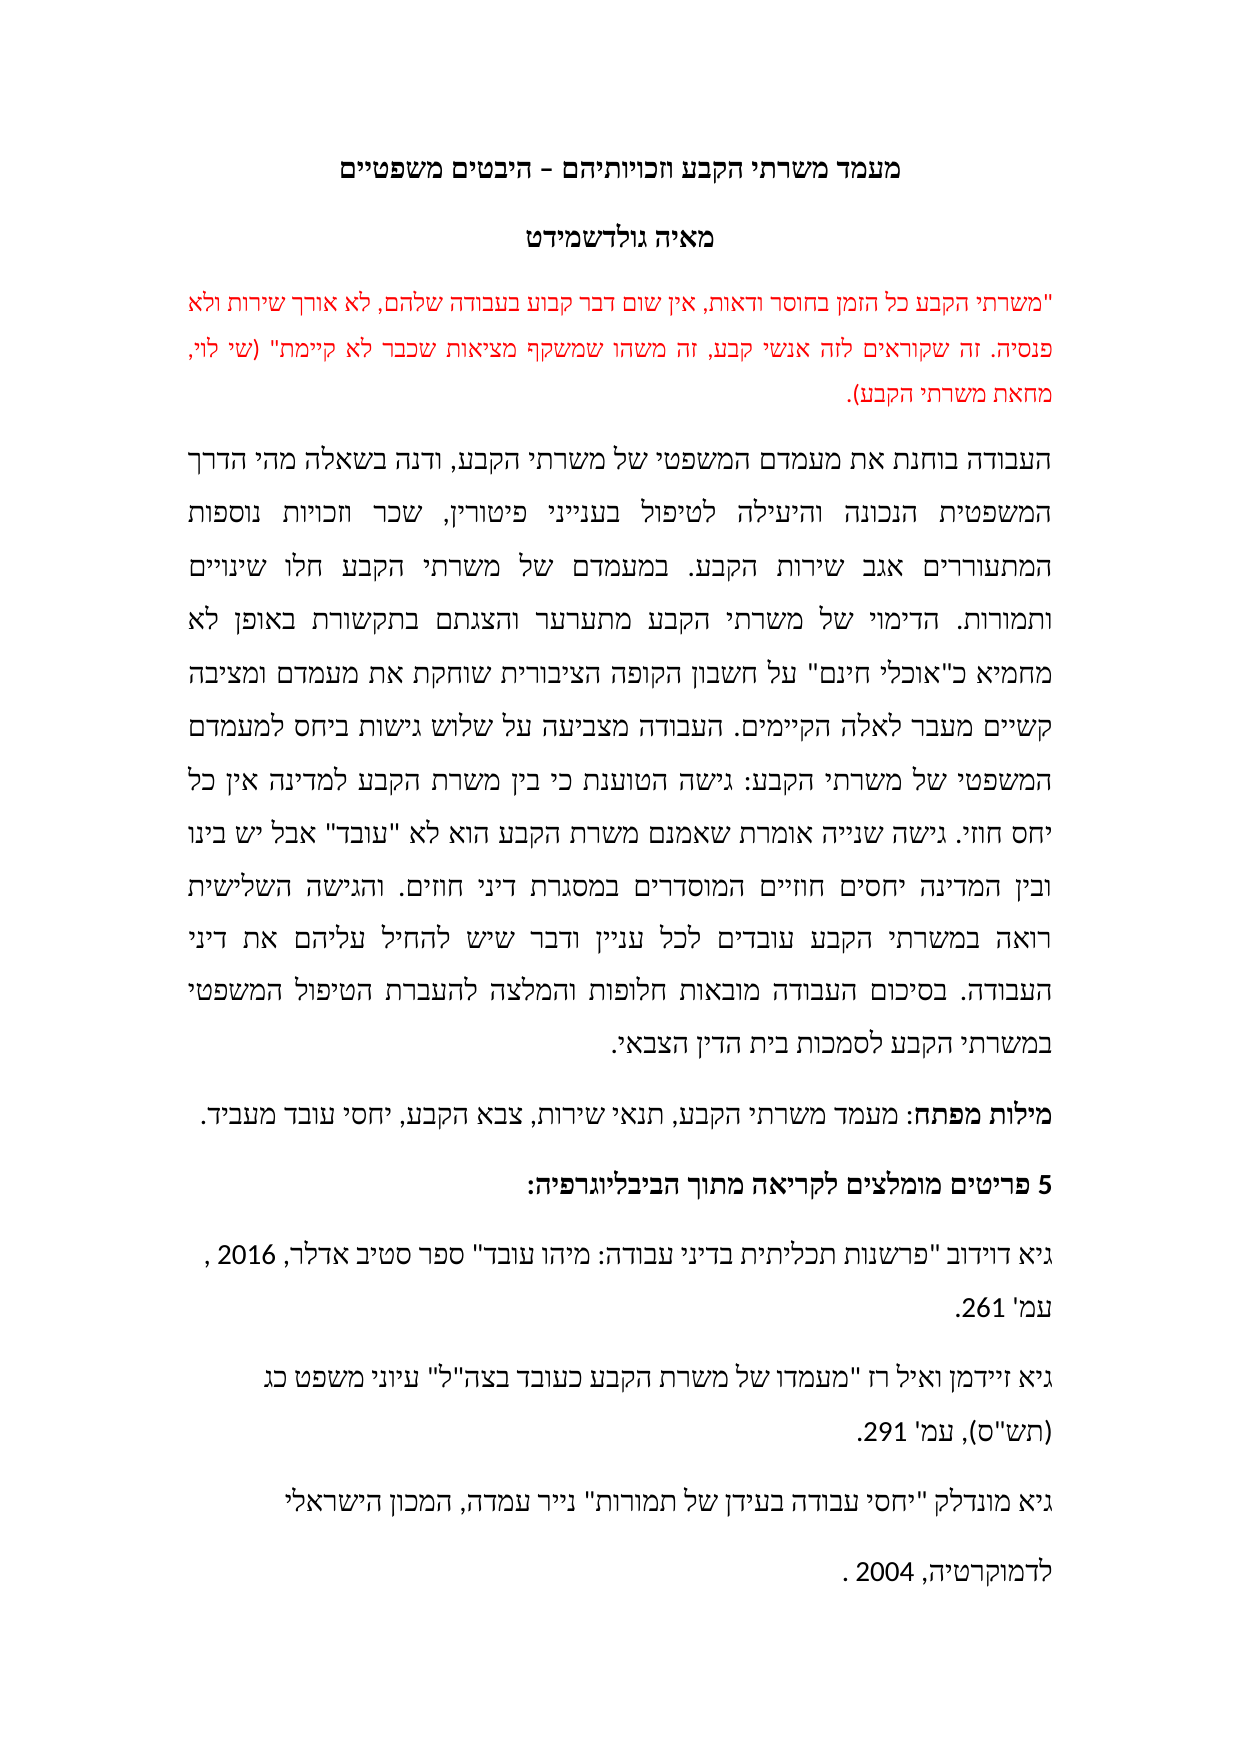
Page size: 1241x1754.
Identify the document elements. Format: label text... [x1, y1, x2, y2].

text גיא מונדלק "יחסי עבודה בעידן של תמורות" נייר עמדה, המכון הישראלי [187, 1483, 1053, 1519]
text מעמד משרתי הקבע וזכויותיהם – היבטים משפטיים [187, 150, 1053, 186]
text גיא זיידמן ואיל רז "מעמדו של משרת הקבע כעובד בצה"ל" עיוני משפט כג (תש"ס), עמ' 291. [187, 1359, 1053, 1448]
text מאיה גולדשמידט [187, 220, 1053, 254]
text לדמוקרטיה, 2004 . [187, 1553, 1053, 1589]
text מילות מפתח: מעמד משרתי הקבע, תנאי שירות, צבא הקבע, יחסי עובד מעביד. [187, 1096, 1053, 1131]
text "משרתי הקבע כל הזמן בחוסר ודאות, אין שום דבר קבוע בעבודה שלהם, לא אורך שירות ולא פנסיה. זה שקוראים לזה אנשי קבע, זה משהו שמשקף מציאות שכבר לא קיימת" (שי לוי, מחאת משרתי הקבע). [187, 287, 1053, 409]
text העבודה בוחנת את מעמדם המשפטי של משרתי הקבע, ודנה בשאלה מהי הדרך המשפטית הנכונה והיעילה לטיפול בענייני פיטורין, שכר וזכויות נוספות המתעוררים אגב שירות הקבע. במעמדם של משרתי הקבע חלו שינויים ותמורות. הדימוי של משרתי הקבע מתערער והצגתם בתקשורת באופן לא מחמיא כ"אוכלי חינם" על חשבון הקופה הציבורית שוחקת את מעמדם ומציבה קשיים מעבר לאלה הקיימים. העבודה מצביעה על שלוש גישות ביחס למעמדם המשפטי של משרתי הקבע: גישה הטוענת כי בין משרת הקבע למדינה אין כל יחס חוזי. גישה שנייה אומרת שאמנם משרת הקבע הוא לא "עובד" אבל יש בינו ובין המדינה יחסים חוזיים המוסדרים במסגרת דיני חוזים. והגישה השלישית רואה במשרתי הקבע עובדים לכל עניין ודבר שיש להחיל עליהם את דיני העבודה. בסיכום העבודה מובאות חלופות והמלצה להעברת הטיפול המשפטי במשרתי הקבע לסמכות בית הדין הצבאי. [187, 441, 1053, 1061]
text גיא דוידוב "פרשנות תכליתית בדיני עבודה: מיהו עובד" ספר סטיב אדלר, 2016 , עמ' 261. [187, 1236, 1053, 1325]
text 5 פריטים מומלצים לקריאה מתוך הביבליוגרפיה: [187, 1166, 1053, 1201]
